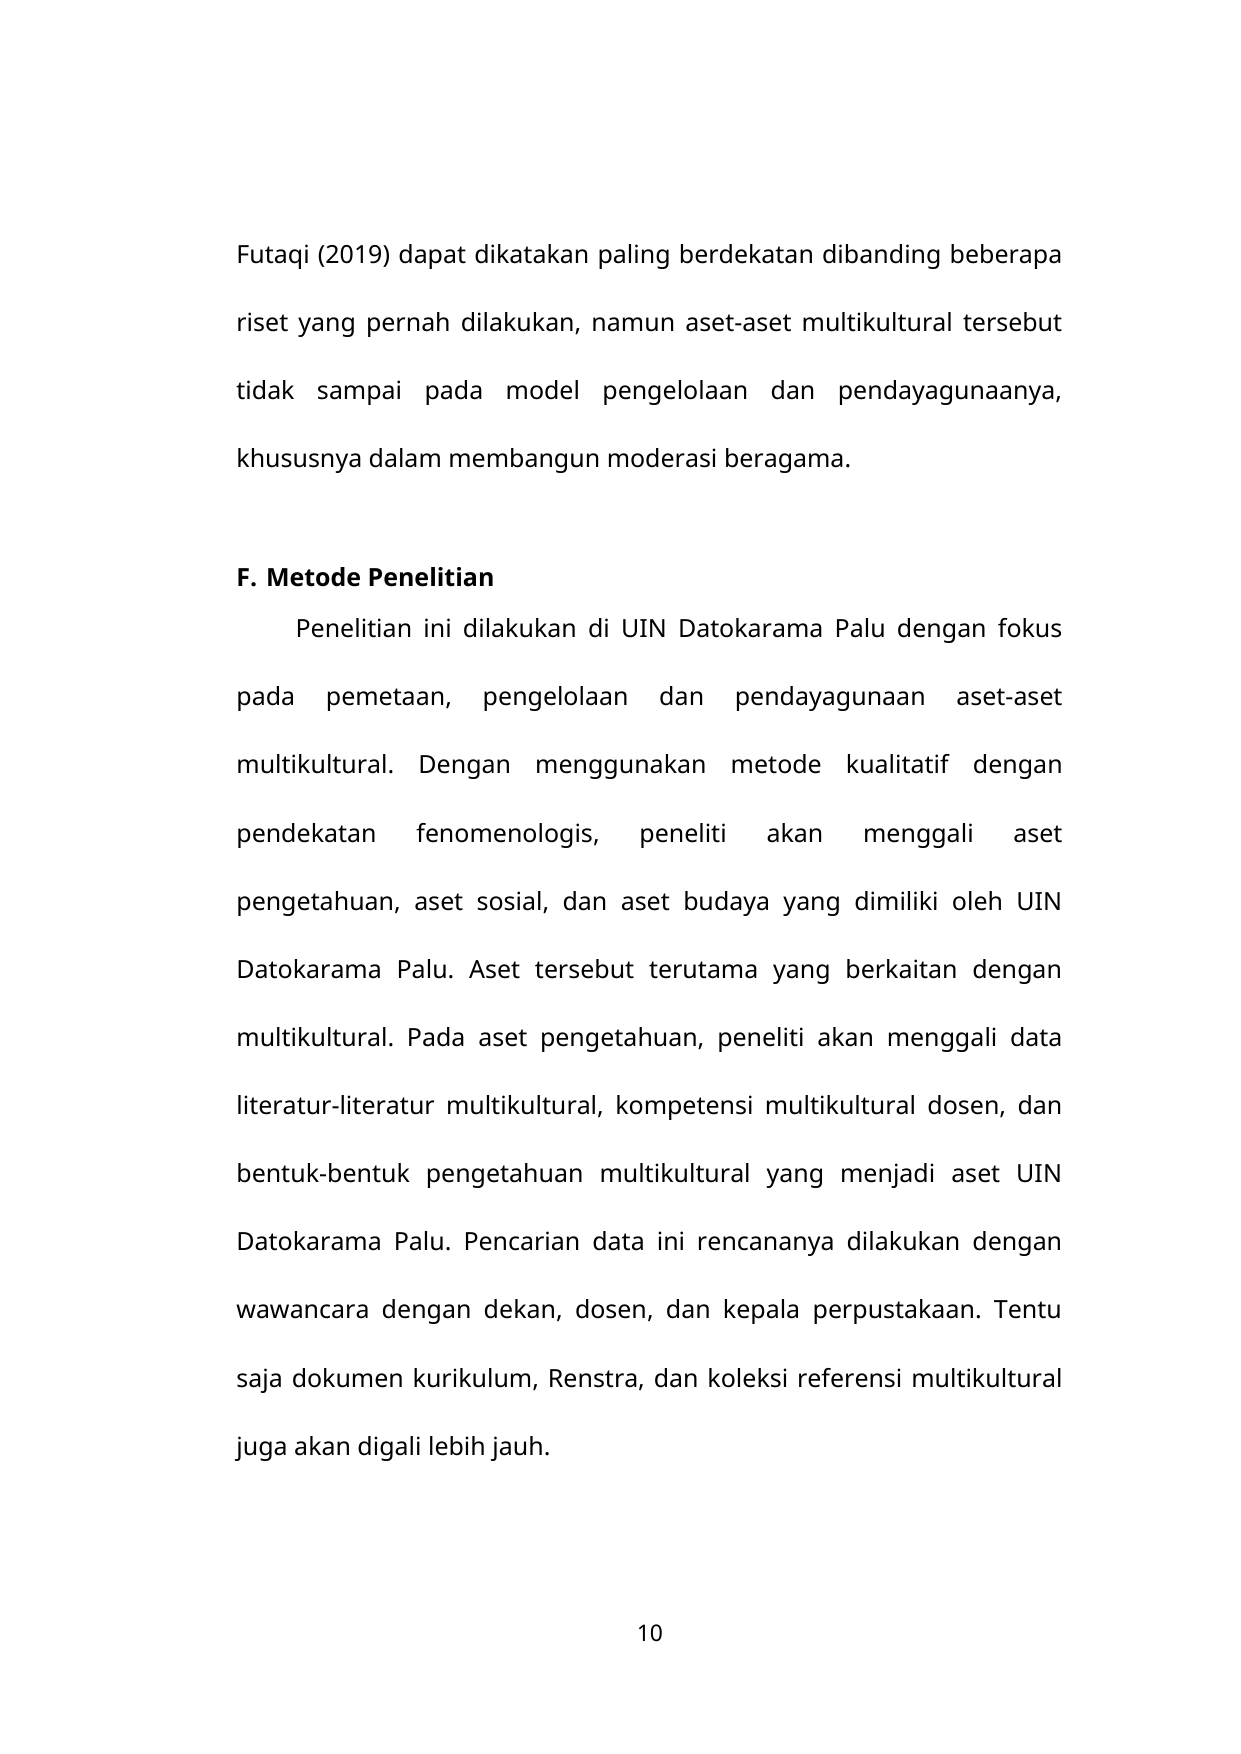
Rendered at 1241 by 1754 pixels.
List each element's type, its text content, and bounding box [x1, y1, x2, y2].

list Metode Penelitian [236, 560, 1063, 594]
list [236, 236, 1063, 475]
text Penelitian ini dilakukan di UIN Datokarama Palu dengan fokus pada pemetaan, pengelolaan dan pendayagunaan aset-aset multikultural. Dengan menggunakan metode kualitatif dengan pendekatan fenomenologis, peneliti akan menggali aset pengetahuan, aset sosial, dan aset budaya yang dimiliki oleh UIN Datokarama Palu. Aset tersebut terutama yang berkaitan dengan multikultural. Pada aset pengetahuan, peneliti akan menggali data literatur-literatur multikultural, kompetensi multikultural dosen, dan bentuk-bentuk pengetahuan multikultural yang menjadi aset UIN Datokarama Palu. Pencarian data ini rencananya dilakukan dengan wawancara dengan dekan, dosen, dan kepala perpustakaan. Tentu saja dokumen kurikulum, Renstra, dan koleksi referensi multikultural juga akan digali lebih jauh. [236, 611, 1063, 1462]
